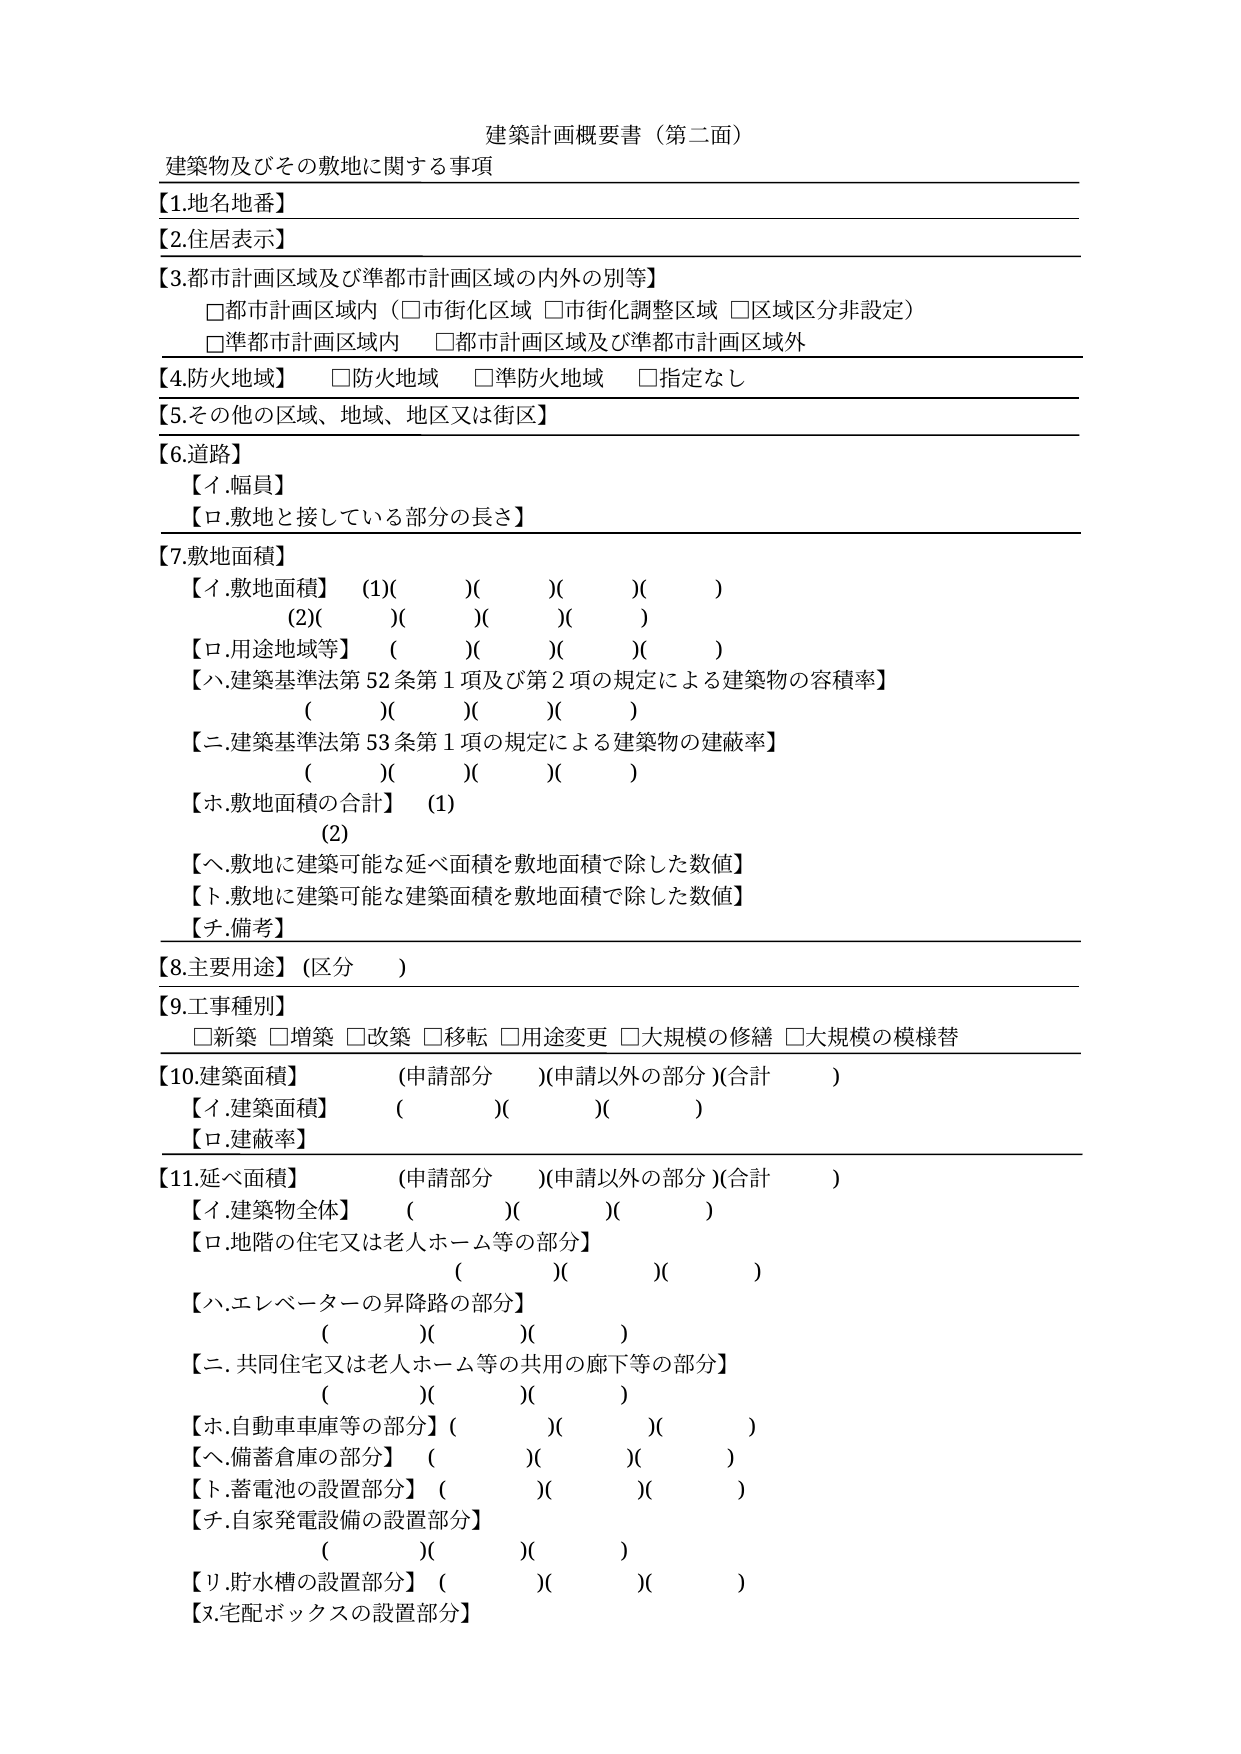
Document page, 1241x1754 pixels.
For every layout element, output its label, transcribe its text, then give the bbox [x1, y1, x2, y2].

text 【イ.幅員】 [148, 468, 1092, 500]
text 【1.地名地番】 [148, 186, 1092, 218]
text 【ハ.建築基準法第52条第１項及び第２項の規定による建築物の容積率】 [148, 664, 1092, 695]
text 【イ.建築面積】 ( )( )( ) [148, 1091, 1092, 1123]
text 【3.都市計画区域及び準都市計画区域の内外の別等】 [148, 262, 1092, 293]
text 【ニ. 共同住宅又は老人ホーム等の共用の廊下等の部分】 [148, 1347, 1092, 1379]
text 【ロ.敷地と接している部分の長さ】 [148, 500, 1092, 532]
text □都市計画区域内（□市街化区域 □市街化調整区域 □区域区分非設定） [148, 293, 1092, 325]
text 【ﾇ.宅配ボックスの設置部分】 [148, 1596, 1092, 1628]
text ( )( )( )( ) [148, 695, 1092, 725]
text 【ホ.自動車車庫等の部分】( )( )( ) [148, 1409, 1092, 1440]
text 【ホ.敷地面積の合計】 (1) [148, 786, 1092, 818]
text 【7.敷地面積】 [148, 539, 1092, 571]
text 【ト.蓄電池の設置部分】 ( )( )( ) [148, 1472, 1092, 1503]
text 【ロ.建蔽率】 [148, 1123, 1092, 1154]
text 【ロ.地階の住宅又は老人ホーム等の部分】 [148, 1225, 1092, 1256]
text □準都市計画区域内 □都市計画区域及び準都市計画区域外 [148, 325, 1092, 356]
text (2) [148, 818, 1092, 848]
text 【ト.敷地に建築可能な建築面積を敷地面積で除した数値】 [148, 879, 1092, 911]
text □新築 □増築 □改築 □移転 □用途変更 □大規模の修繕 □大規模の模様替 [148, 1021, 1092, 1052]
text 【2.住居表示】 [148, 223, 1092, 254]
text 【9.工事種別】 [148, 989, 1092, 1021]
text 【ヘ.備蓄倉庫の部分】 ( )( )( ) [148, 1440, 1092, 1472]
text 【チ.備考】 [148, 911, 1092, 942]
text 建築計画概要書（第二面） [148, 118, 1092, 149]
text 【ロ.用途地域等】 ( )( )( )( ) [148, 632, 1092, 664]
text ( )( )( ) [148, 1256, 1092, 1286]
text 【リ.貯水槽の設置部分】 ( )( )( ) [148, 1565, 1092, 1596]
text 【10.建築面積】 (申請部分 )(申請以外の部分 )(合計 ) [148, 1059, 1092, 1091]
text 【11.延べ面積】 (申請部分 )(申請以外の部分 )(合計 ) [148, 1162, 1092, 1193]
text 【イ.敷地面積】 (1)( )( )( )( ) [148, 571, 1092, 602]
text ( )( )( )( ) [148, 757, 1092, 786]
text 【ニ.建築基準法第53条第１項の規定による建築物の建蔽率】 [148, 725, 1092, 757]
text 建築物及びその敷地に関する事項 [148, 149, 1092, 181]
text 【ヘ.敷地に建築可能な延べ面積を敷地面積で除した数値】 [148, 848, 1092, 879]
text (2)( )( )( )( ) [148, 602, 1092, 632]
text ( )( )( ) [148, 1379, 1092, 1409]
text ( )( )( ) [148, 1318, 1092, 1347]
text 【イ.建築物全体】 ( )( )( ) [148, 1193, 1092, 1225]
text 【5.その他の区域、地域、地区又は街区】 [148, 398, 1092, 429]
text 【ハ.エレベーターの昇降路の部分】 [148, 1286, 1092, 1318]
text 【6.道路】 [148, 437, 1092, 468]
text 【チ.自家発電設備の設置部分】 [148, 1503, 1092, 1535]
text 【4.防火地域】 □防火地域 □準防火地域 □指定なし [148, 361, 1092, 393]
text ( )( )( ) [148, 1535, 1092, 1565]
text 【8.主要用途】 (区分 ) [148, 950, 1092, 981]
